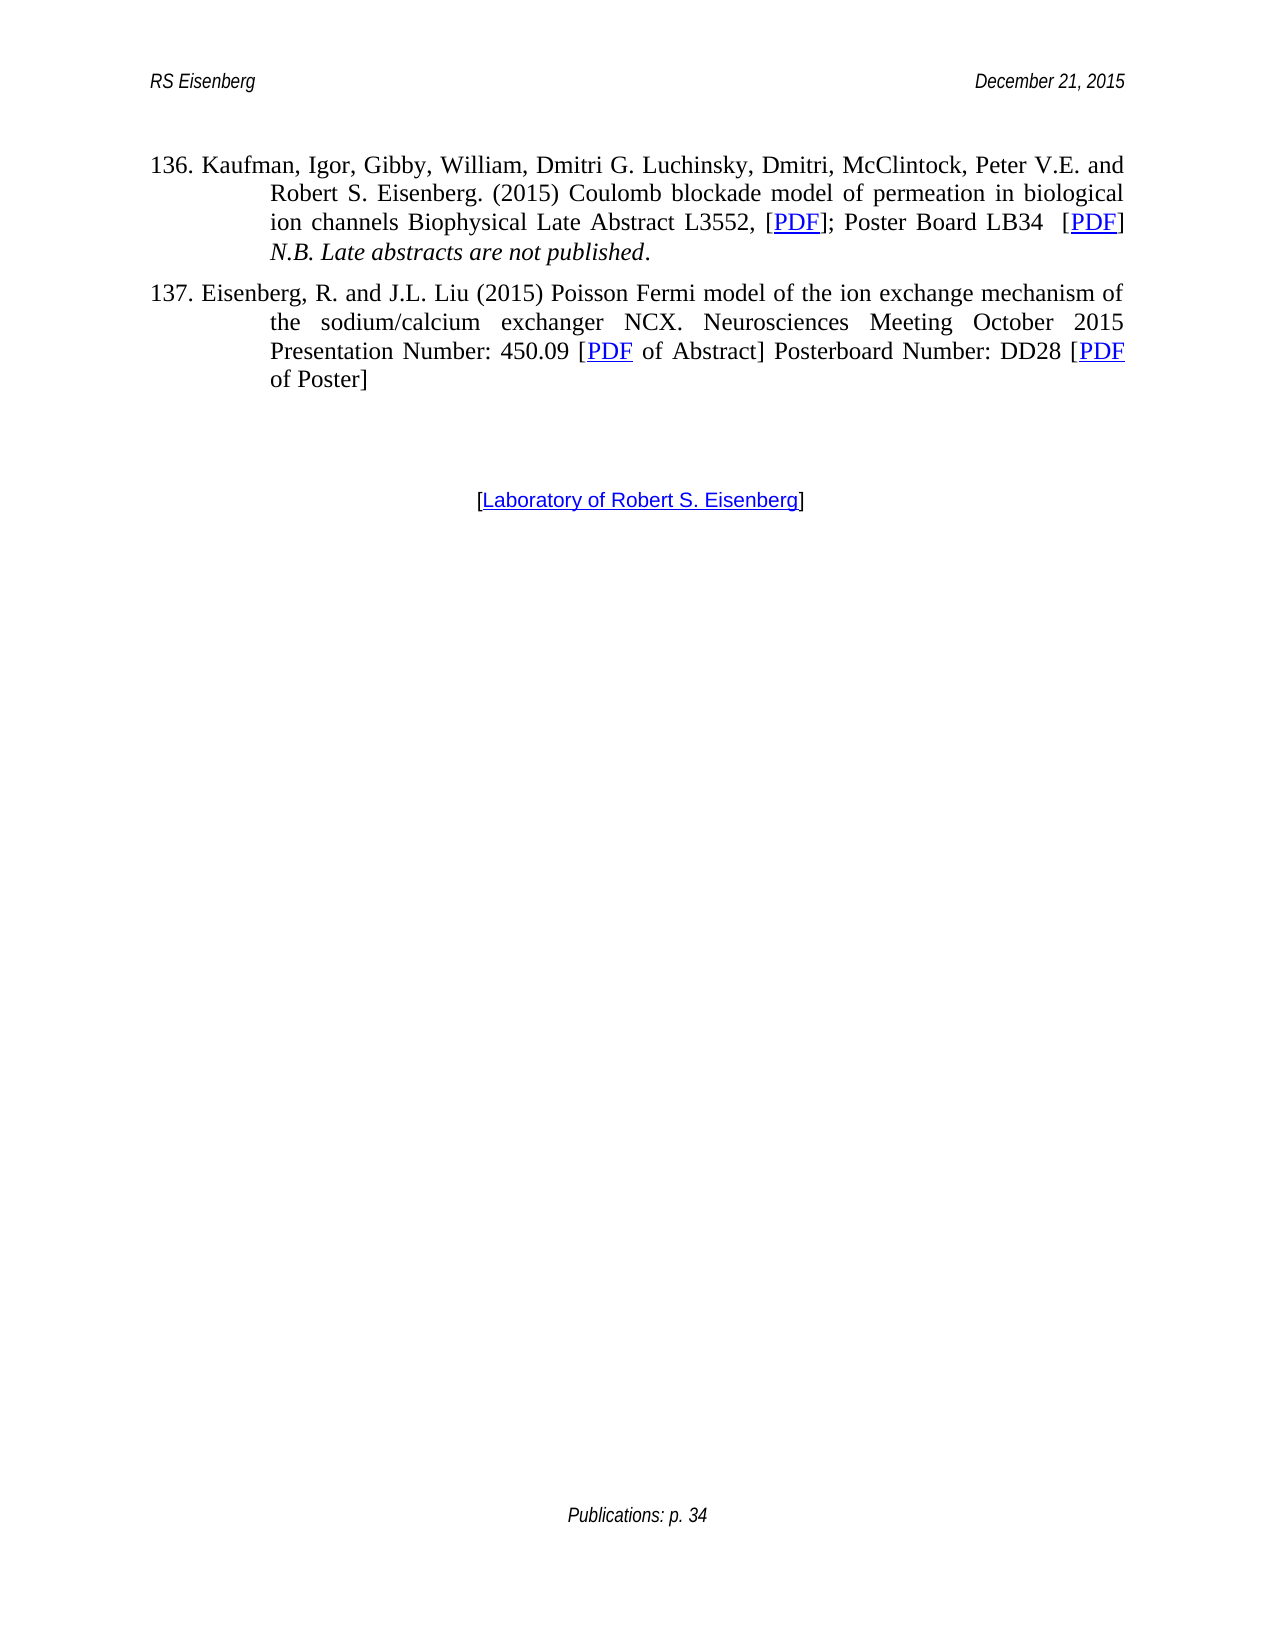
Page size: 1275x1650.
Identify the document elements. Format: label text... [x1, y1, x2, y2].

text 136. Kaufman, Igor, Gibby, William, Dmitri G. Luchinsky, Dmitri, McClintock, Peter V.E. and Robert S. Eisenberg. (2015) Coulomb blockade model of permeation in biological ion channels Biophysical Late Abstract L3552, [PDF]; Poster Board LB34 [PDF] N.B. Late abstracts are not published. [150, 150, 1125, 266]
text 137. Eisenberg, R. and J.L. Liu (2015) Poisson Fermi model of the ion exchange mechanism of the sodium/calcium exchanger NCX. Neurosciences Meeting October 2015 Presentation Number: 450.09 [PDF of Abstract] Posterboard Number: DD28 [PDF of Poster] [150, 278, 1125, 393]
text [Laboratory of Robert S. Eisenberg] [150, 488, 1125, 512]
